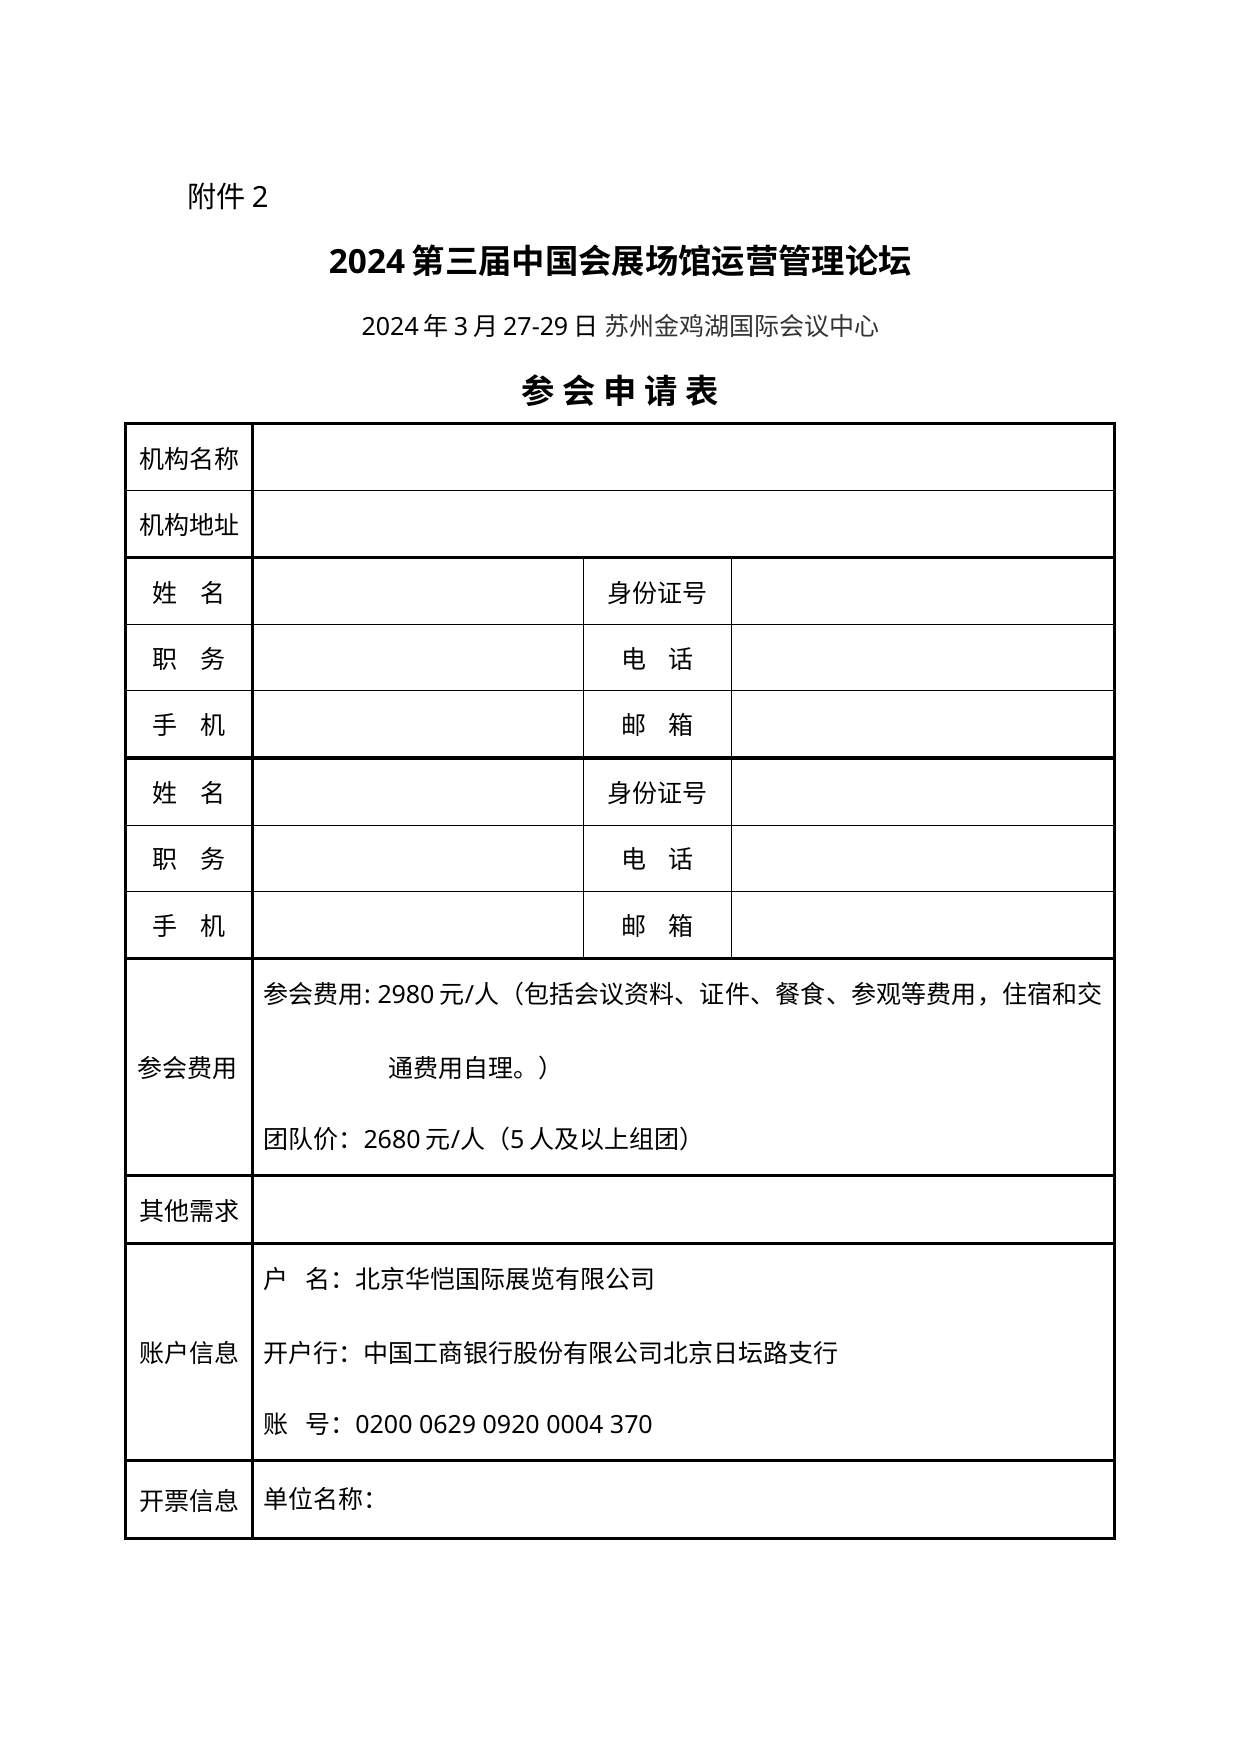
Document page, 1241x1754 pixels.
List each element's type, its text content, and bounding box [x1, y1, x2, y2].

table_cell [732, 559, 1113, 624]
table_cell [254, 491, 1113, 556]
table_cell [732, 760, 1113, 824]
table_cell 身份证号 [584, 760, 731, 824]
table_cell 姓 名 [127, 559, 251, 624]
table_cell 其他需求 [127, 1177, 251, 1242]
table_header 机构名称 [127, 425, 251, 490]
text 附件2 [187, 162, 1053, 227]
table_cell 参会费用: 2980元/人（包括会议资料、证件、餐食、参观等费用，住宿和交通费用自理。） 团队价：2680元/人（5人及以上组团） [254, 960, 1113, 1173]
table_cell [254, 892, 583, 957]
table_cell 电 话 [584, 826, 731, 891]
table_cell 账户信息 [127, 1245, 251, 1459]
table_cell [254, 625, 583, 690]
table_cell [254, 760, 583, 824]
text 2024第三届中国会展场馆运营管理论坛 [187, 227, 1053, 292]
table_cell 职 务 [127, 826, 251, 891]
table_cell 参会费用 [127, 960, 251, 1173]
text 2024年3月27-29日 苏州金鸡湖国际会议中心 [187, 292, 1053, 357]
table_cell [732, 691, 1113, 756]
table_cell [254, 1177, 1113, 1242]
table_cell [732, 826, 1113, 891]
table_cell 手 机 [127, 892, 251, 957]
table_cell [732, 892, 1113, 957]
table_cell 姓 名 [127, 760, 251, 824]
text 参 会 申 请 表 [187, 357, 1053, 422]
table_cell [254, 1462, 1113, 1537]
table_cell 身份证号 [584, 559, 731, 624]
table_cell 邮 箱 [584, 691, 731, 756]
table_cell [254, 559, 583, 624]
table_cell 电 话 [584, 625, 731, 690]
table_cell 机构地址 [127, 491, 251, 556]
table_cell [254, 826, 583, 891]
table_cell 邮 箱 [584, 892, 731, 957]
table_cell [732, 625, 1113, 690]
table_cell 户 名：北京华恺国际展览有限公司 开户行：中国工商银行股份有限公司北京日坛路支行 账 号：0200 0629 0920 0004 370 [254, 1245, 1113, 1459]
table_cell [254, 691, 583, 756]
table_cell 开票信息 [127, 1462, 251, 1537]
table_header [254, 425, 1113, 490]
table_cell 手 机 [127, 691, 251, 756]
table_cell 职 务 [127, 625, 251, 690]
